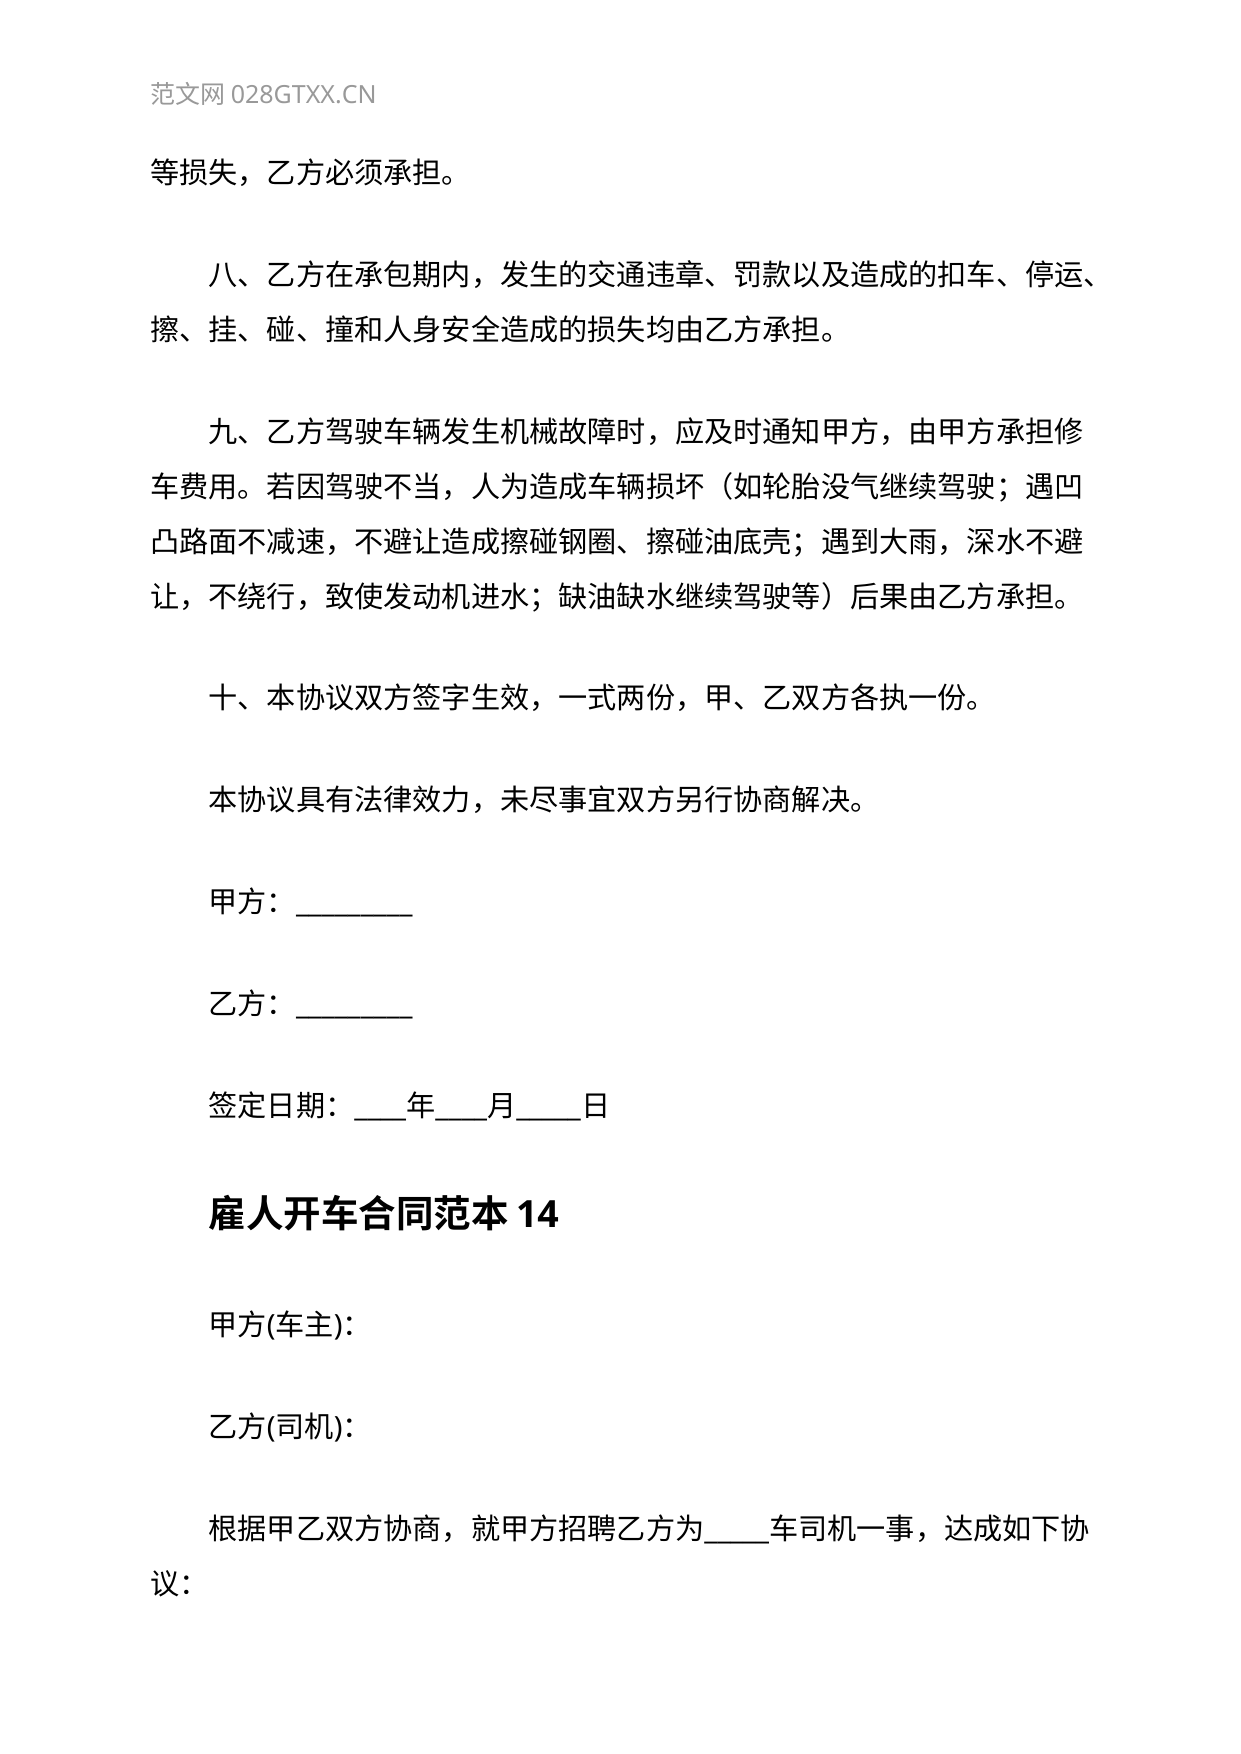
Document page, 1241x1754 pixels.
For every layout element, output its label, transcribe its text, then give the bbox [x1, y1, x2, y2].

text 甲方(车主)： [150, 1302, 1090, 1344]
text 本协议具有法律效力，未尽事宜双方另行协商解决。 [150, 777, 1090, 819]
text 九、乙方驾驶车辆发生机械故障时，应及时通知甲方，由甲方承担修车费用。若因驾驶不当，人为造成车辆损坏（如轮胎没气继续驾驶；遇凹凸路面不减速，不避让造成擦碰钢圈、擦碰油底壳；遇到大雨，深水不避让，不绕行，致使发动机进水；缺油缺水继续驾驶等）后果由乙方承担。 [150, 408, 1090, 615]
text 十、本协议双方签字生效，一式两份，甲、乙双方各执一份。 [150, 675, 1090, 717]
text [150, 150, 1090, 192]
text 乙方(司机)： [150, 1404, 1090, 1446]
text 签定日期：____年____月_____日 [150, 1082, 1090, 1125]
text 雇人开车合同范本14 [150, 1184, 1090, 1239]
text 甲方：_________ [150, 878, 1090, 921]
text 八、乙方在承包期内，发生的交通违章、罚款以及造成的扣车、停运、擦、挂、碰、撞和人身安全造成的损失均由乙方承担。 [150, 252, 1090, 349]
text 根据甲乙双方协商，就甲方招聘乙方为_____车司机一事，达成如下协议： [150, 1506, 1090, 1603]
text 乙方：_________ [150, 980, 1090, 1023]
